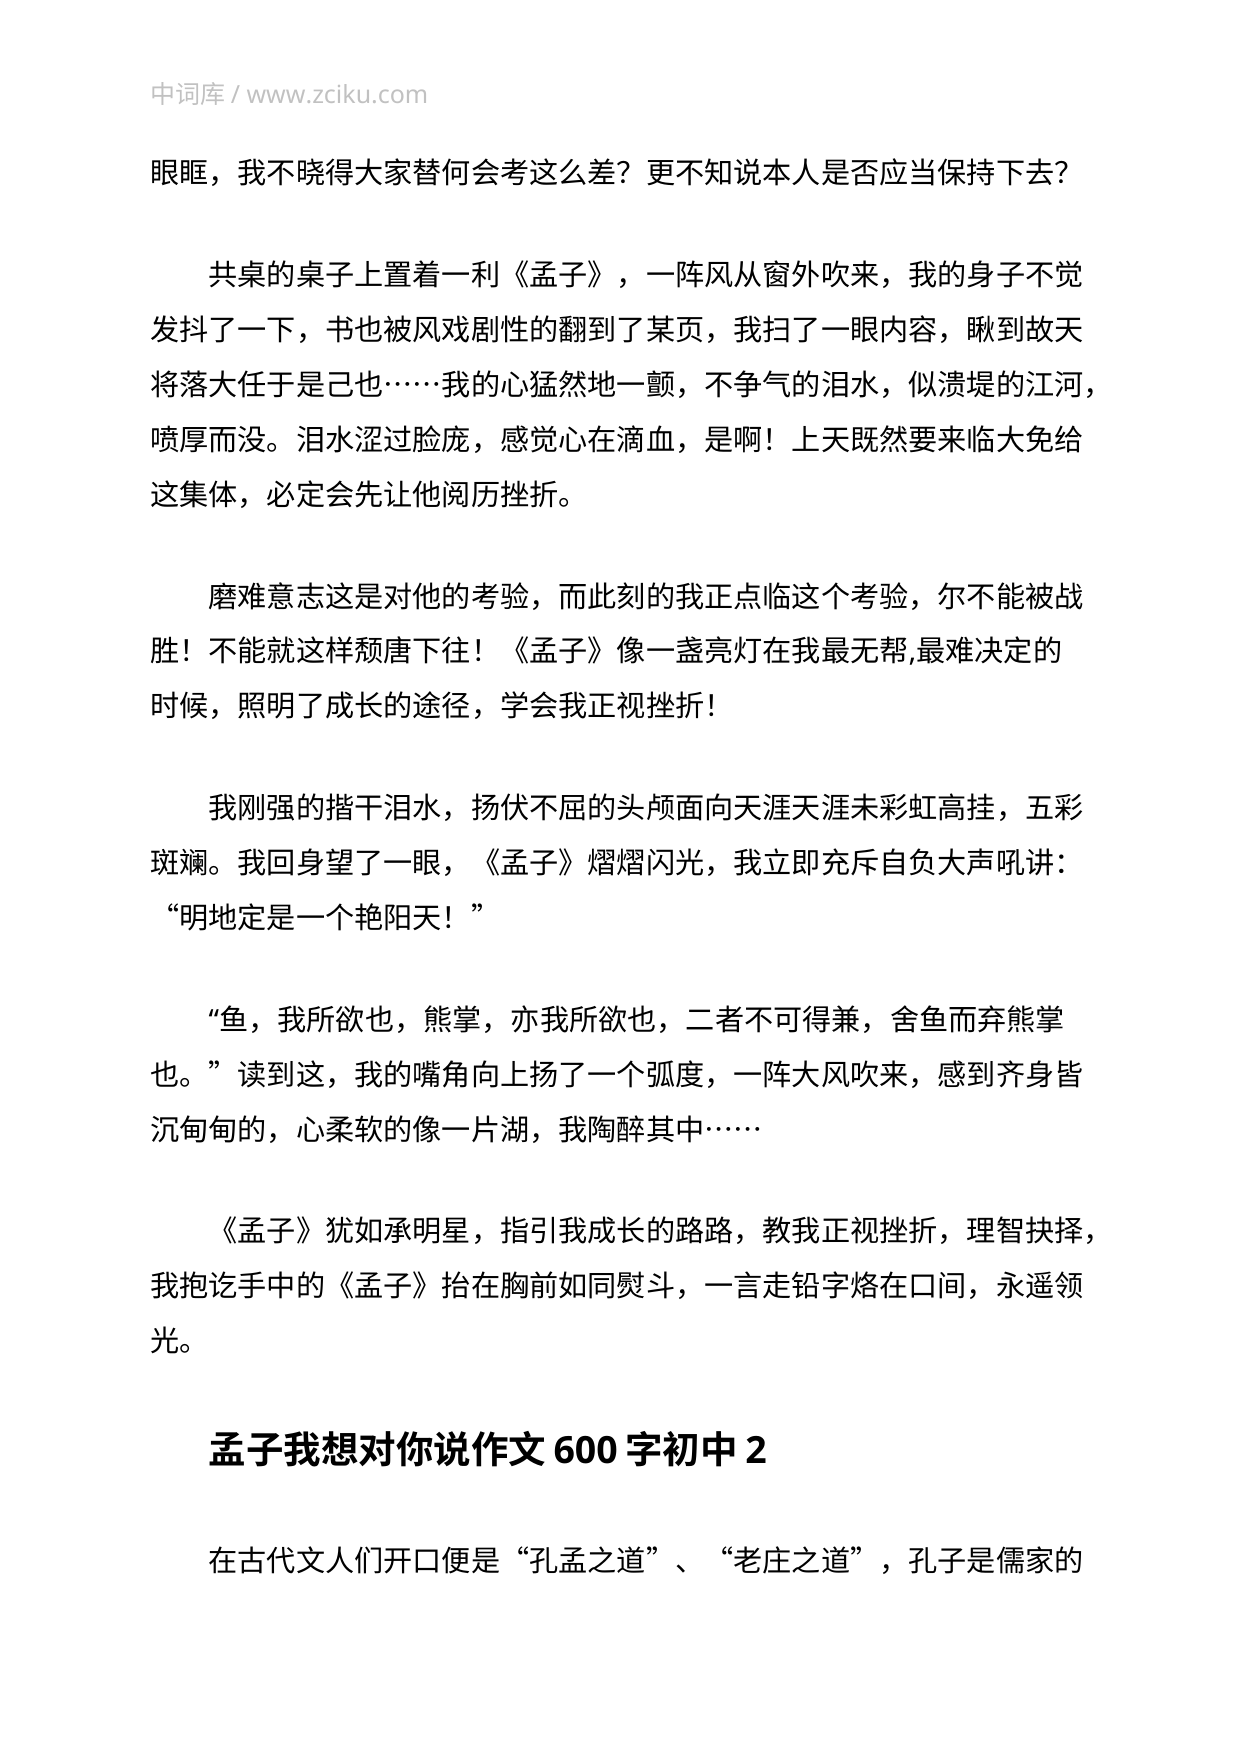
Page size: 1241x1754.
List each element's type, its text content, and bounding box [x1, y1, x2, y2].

text “鱼，我所欲也，熊掌，亦我所欲也，二者不可得兼，舍鱼而弃熊掌也。”读到这，我的嘴角向上扬了一个弧度，一阵大风吹来，感到齐身皆沉甸甸的，心柔软的像一片湖，我陶醉其中…… [150, 996, 1090, 1148]
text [150, 150, 1090, 192]
text 孟子我想对你说作文600字初中2 [150, 1419, 1090, 1474]
text 《孟子》犹如承明星，指引我成长的路路，教我正视挫折，理智抉择，我抱讫手中的《孟子》抬在胸前如同熨斗，一言走铅字烙在口间，永遥领光。 [150, 1208, 1090, 1360]
text 磨难意志这是对他的考验，而此刻的我正点临这个考验，尔不能被战胜！不能就这样颓唐下往！《孟子》像一盏亮灯在我最无帮,最难决定的时候，照明了成长的途径，学会我正视挫折！ [150, 573, 1090, 725]
text 共桌的桌子上置着一利《孟子》，一阵风从窗外吹来，我的身子不觉发抖了一下，书也被风戏剧性的翻到了某页，我扫了一眼内容，瞅到故天将落大任于是己也……我的心猛然地一颤，不争气的泪水，似溃堤的江河，喷厚而没。泪水涩过脸庞，感觉心在滴血，是啊！上天既然要来临大免给这集体，必定会先让他阅历挫折。 [150, 252, 1090, 514]
text 我刚强的揩干泪水，扬伏不屈的头颅面向天涯天涯未彩虹高挂，五彩斑斓。我回身望了一眼，《孟子》熠熠闪光，我立即充斥自负大声吼讲：“明地定是一个艳阳天！” [150, 785, 1090, 937]
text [150, 1537, 1090, 1579]
